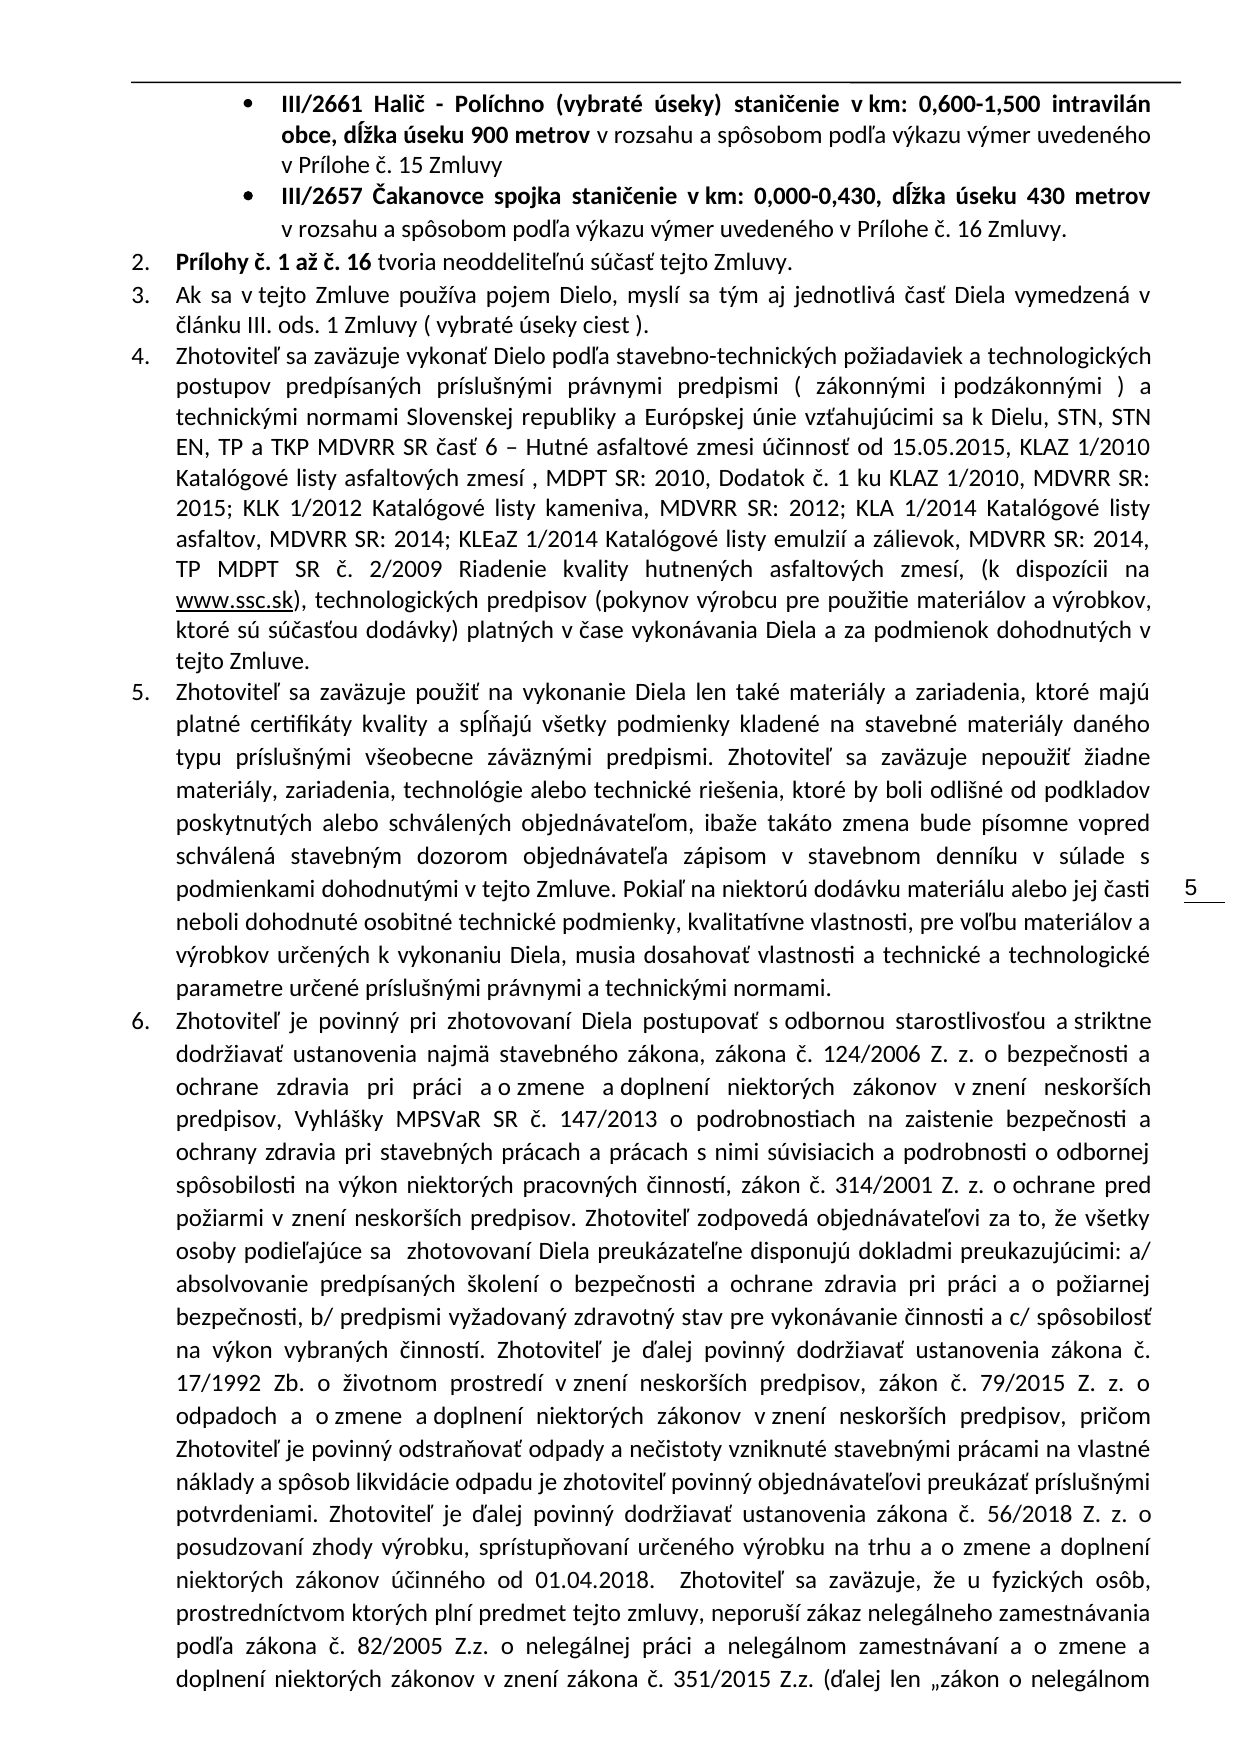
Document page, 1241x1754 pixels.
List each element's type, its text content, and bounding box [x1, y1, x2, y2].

list III/2661 Halič - Políchno (vybraté úseky) staničenie v km: 0,600-1,500 intravilán obce, dĺžka úseku 900 metrov v rozsahu a spôsobom podľa výkazu výmer uvedeného v Prílohe č. 15 Zmluvy [244, 89, 1152, 180]
list Zhotoviteľ sa zaväzuje použiť na vykonanie Diela len také materiály a zariadenia, ktoré majú platné certifikáty kvality a spĺňajú všetky podmienky kladené na stavebné materiály daného typu príslušnými všeobecne záväznými predpismi. Zhotoviteľ sa zaväzuje nepoužiť žiadne materiály, zariadenia, technológie alebo technické riešenia, ktoré by boli odlišné od podkladov poskytnutých alebo schválených objednávateľom, ibaže takáto zmena bude písomne vopred schválená stavebným dozorom objednávateľa zápisom v stavebnom denníku v súlade s podmienkami dohodnutými v tejto Zmluve. Pokiaľ na niektorú dodávku materiálu alebo jej časti neboli dohodnuté osobitné technické podmienky, kvalitatívne vlastnosti, pre voľbu materiálov a výrobkov určených k vykonaniu Diela, musia dosahovať vlastnosti a technické a technologické parametre určené príslušnými právnymi a technickými normami. [131, 676, 1152, 1002]
list Zhotoviteľ sa zaväzuje vykonať Dielo podľa stavebno-technických požiadaviek a technologických postupov predpísaných príslušnými právnymi predpismi ( zákonnými i podzákonnými ) a technickými normami Slovenskej republiky a Európskej únie vzťahujúcimi sa k Dielu, STN, STN EN, TP a TKP MDVRR SR časť 6 – Hutné asfaltové zmesi účinnosť od 15.05.2015, KLAZ 1/2010 Katalógové listy asfaltových zmesí , MDPT SR: 2010, Dodatok č. 1 ku KLAZ 1/2010, MDVRR SR: 2015; KLK 1/2012 Katalógové listy kameniva, MDVRR SR: 2012; KLA 1/2014 Katalógové listy asfaltov, MDVRR SR: 2014; KLEaZ 1/2014 Katalógové listy emulzií a zálievok, MDVRR SR: 2014, TP MDPT SR č. 2/2009 Riadenie kvality hutnených asfaltových zmesí, (k dispozícii na www.ssc.sk), technologických predpisov (pokynov výrobcu pre použitie materiálov a výrobkov, ktoré sú súčasťou dodávky) platných v čase vykonávania Diela a za podmienok dohodnutých v tejto Zmluve. [131, 340, 1152, 676]
list III/2657 Čakanovce spojka staničenie v km: 0,000-0,430, dĺžka úseku 430 metrov v rozsahu a spôsobom podľa výkazu výmer uvedeného v Prílohe č. 16 Zmluvy. [244, 180, 1152, 244]
list Prílohy č. 1 až č. 16 tvoria neoddeliteľnú súčasť tejto Zmluvy. [131, 246, 1152, 277]
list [131, 1005, 1152, 1694]
list Ak sa v tejto Zmluve používa pojem Dielo, myslí sa tým aj jednotlivá časť Diela vymedzená v článku III. ods. 1 Zmluvy ( vybraté úseky ciest ). [131, 279, 1152, 340]
